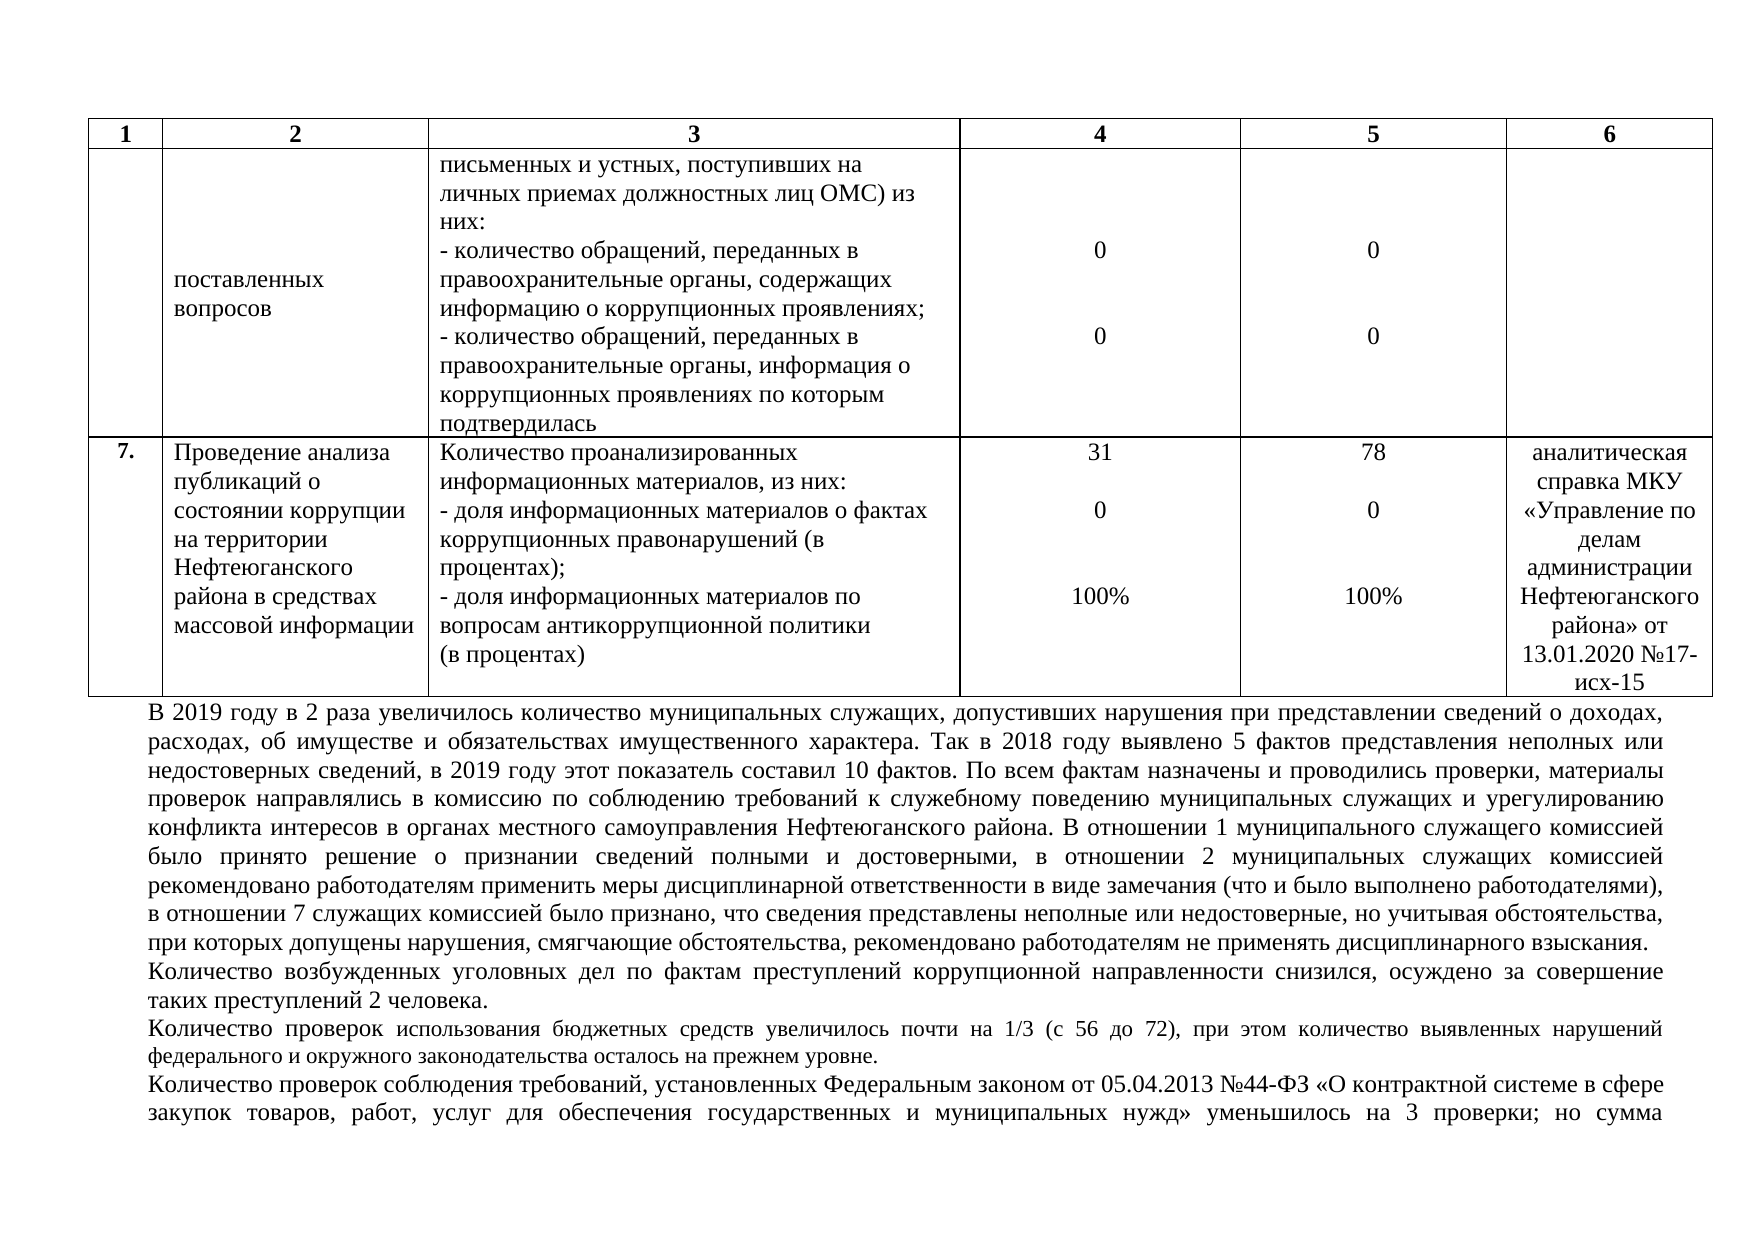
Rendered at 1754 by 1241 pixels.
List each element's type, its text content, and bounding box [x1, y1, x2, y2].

table_header 3 [429, 119, 959, 148]
table_cell 6. [89, 149, 162, 436]
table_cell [429, 149, 959, 436]
table_cell 0 0 0 297 0 0 [1241, 149, 1506, 436]
table_cell Проведение анализа публикаций о состоянии коррупции на территории Нефтеюганского района в средствах массовой информации [163, 438, 428, 696]
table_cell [1507, 149, 1712, 436]
table_cell аналитическая справка МКУ «Управление по делам администрации Нефтеюганского района» от 13.01.2020 №17-исх-15 [1507, 438, 1712, 696]
table_cell 31 0 100% [961, 438, 1240, 696]
table_cell 0 0 0 505 0 0 [961, 149, 1240, 436]
table_header 2 [163, 119, 428, 148]
table_header 5 [1241, 119, 1506, 148]
text Количество проверок использования бюджетных средств увеличилось почти на 1/3 (с 56 до 72), при этом количество выявленных нарушений федерального и окружного законодательства осталось на прежнем уровне. [148, 1013, 1665, 1069]
table_header 6 [1507, 119, 1712, 148]
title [148, 1069, 1665, 1126]
table_cell 78 0 100% [1241, 438, 1506, 696]
table_cell Количество проанализированных информационных материалов, из них: - доля информационных материалов о фактах коррупционных правонарушений (в процентах); - доля информационных материалов по вопросам антикоррупционной политики (в процентах) [429, 438, 959, 696]
table_header 1 [89, 119, 162, 148]
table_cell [163, 149, 428, 436]
table_cell 7. [89, 438, 162, 696]
text Количество возбужденных уголовных дел по фактам преступлений коррупционной направленности снизился, осуждено за совершение таких преступлений 2 человека. [148, 956, 1665, 1013]
title В 2019 году в 2 раза увеличилось количество муниципальных служащих, допустивших нарушения при представлении сведений о доходах, расходах, об имуществе и обязательствах имущественного характера. Так в 2018 году выявлено 5 фактов представления неполных или недостоверных сведений, в 2019 году этот показатель составил 10 фактов. По всем фактам назначены и проводились проверки, материалы проверок направлялись в комиссию по соблюдению требований к служебному поведению муниципальных служащих и урегулированию конфликта интересов в органах местного самоуправления Нефтеюганского района. В отношении 1 муниципального служащего комиссией было принято решение о признании сведений полными и достоверными, в отношении 2 муниципальных служащих комиссией рекомендовано работодателям применить меры дисциплинарной ответственности в виде замечания (что и было выполнено работодателями), в отношении 7 служащих комиссией было признано, что сведения представлены неполные или недостоверные, но учитывая обстоятельства, при которых допущены нарушения, смягчающие обстоятельства, рекомендовано работодателям не применять дисциплинарного взыскания. [148, 697, 1665, 956]
table_header 4 [961, 119, 1240, 148]
